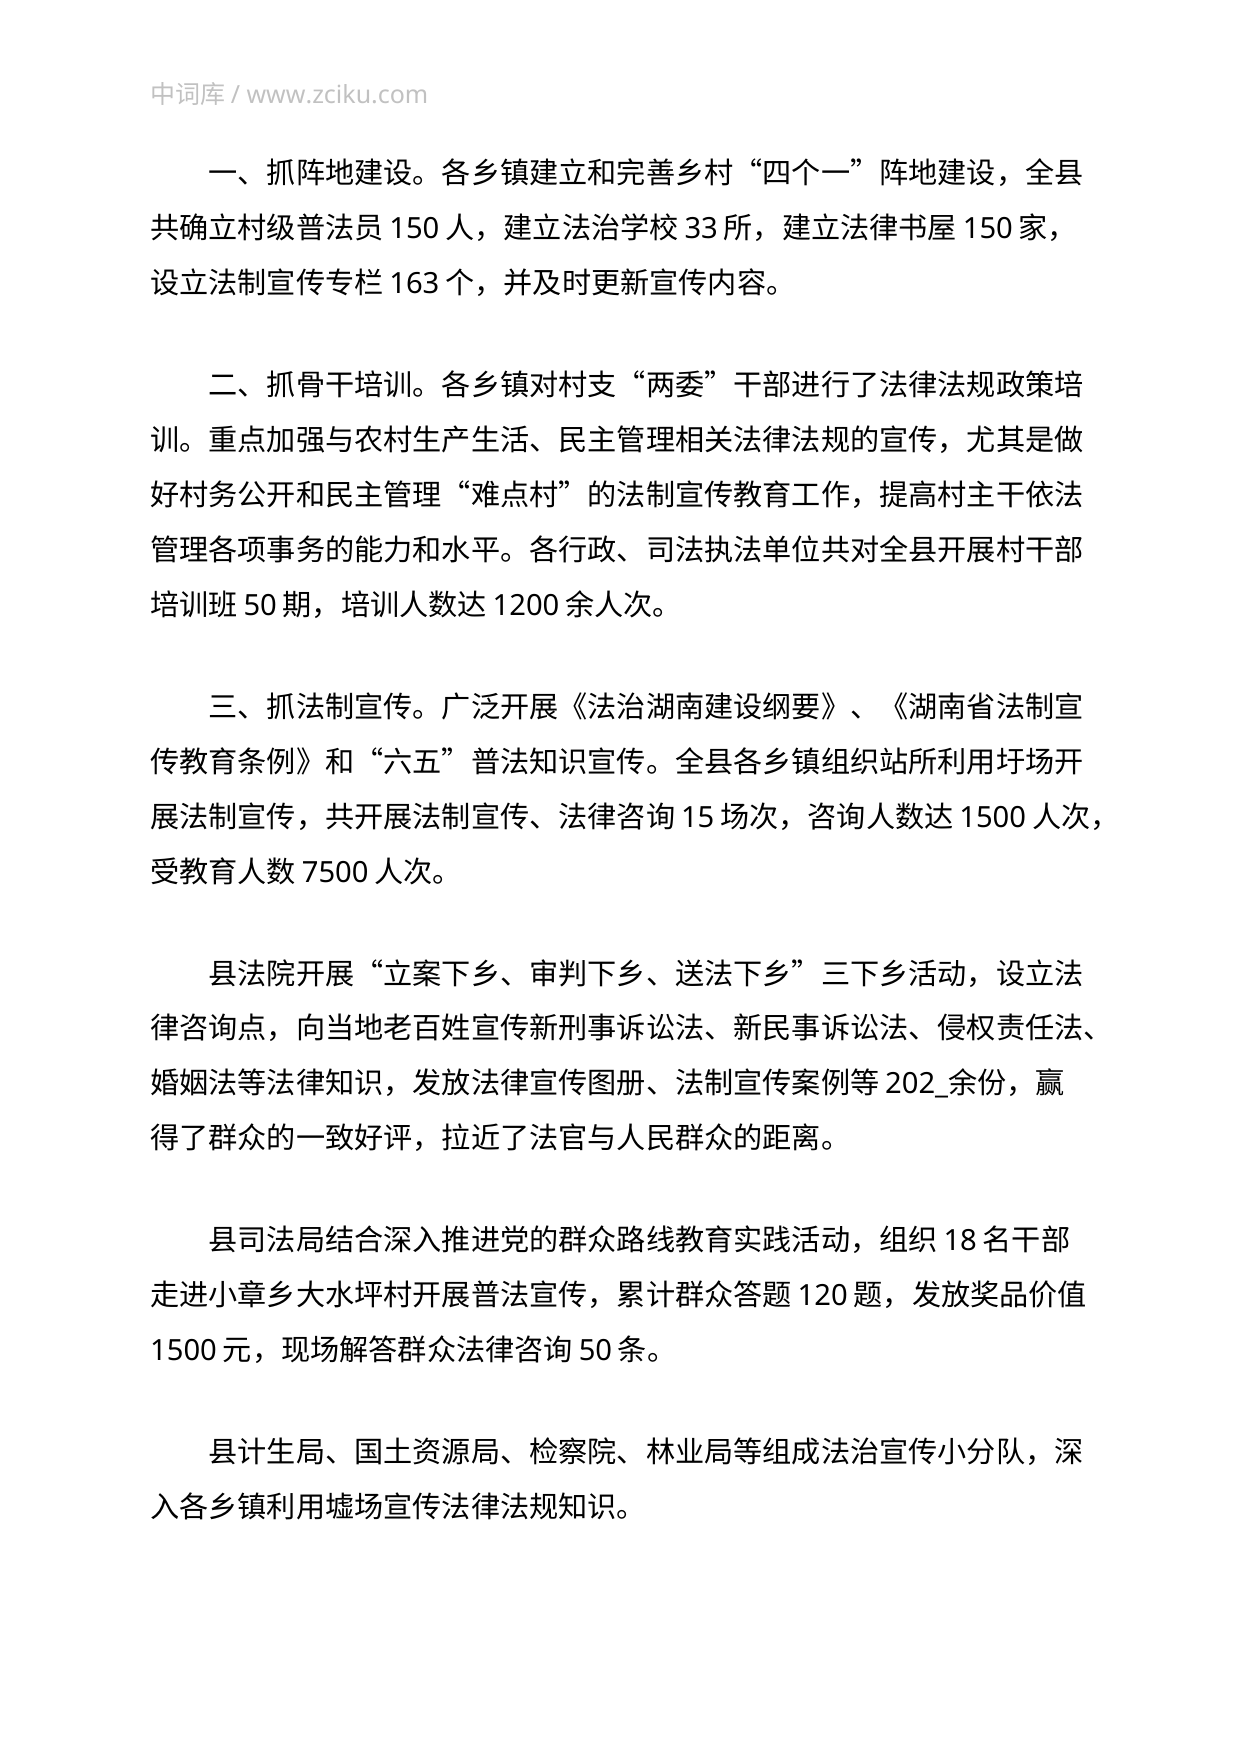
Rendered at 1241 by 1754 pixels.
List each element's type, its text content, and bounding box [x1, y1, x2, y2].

text 一、抓阵地建设。各乡镇建立和完善乡村“四个一”阵地建设，全县共确立村级普法员150人，建立法治学校33所，建立法律书屋150家，设立法制宣传专栏163个，并及时更新宣传内容。 [150, 150, 1090, 302]
text 县司法局结合深入推进党的群众路线教育实践活动，组织18名干部走进小章乡大水坪村开展普法宣传，累计群众答题120题，发放奖品价值1500元，现场解答群众法律咨询50条。 [150, 1217, 1090, 1369]
text 二、抓骨干培训。各乡镇对村支“两委”干部进行了法律法规政策培训。重点加强与农村生产生活、民主管理相关法律法规的宣传，尤其是做好村务公开和民主管理“难点村”的法制宣传教育工作，提高村主干依法管理各项事务的能力和水平。各行政、司法执法单位共对全县开展村干部培训班50期，培训人数达1200余人次。 [150, 362, 1090, 624]
text 县法院开展“立案下乡、审判下乡、送法下乡”三下乡活动，设立法律咨询点，向当地老百姓宣传新刑事诉讼法、新民事诉讼法、侵权责任法、婚姻法等法律知识，发放法律宣传图册、法制宣传案例等202_余份，赢得了群众的一致好评，拉近了法官与人民群众的距离。 [150, 950, 1090, 1157]
text 县计生局、国土资源局、检察院、林业局等组成法治宣传小分队，深入各乡镇利用墟场宣传法律法规知识。 [150, 1429, 1090, 1526]
text 三、抓法制宣传。广泛开展《法治湖南建设纲要》、《湖南省法制宣传教育条例》和“六五”普法知识宣传。全县各乡镇组织站所利用圩场开展法制宣传，共开展法制宣传、法律咨询15场次，咨询人数达1500人次，受教育人数7500人次。 [150, 683, 1090, 891]
